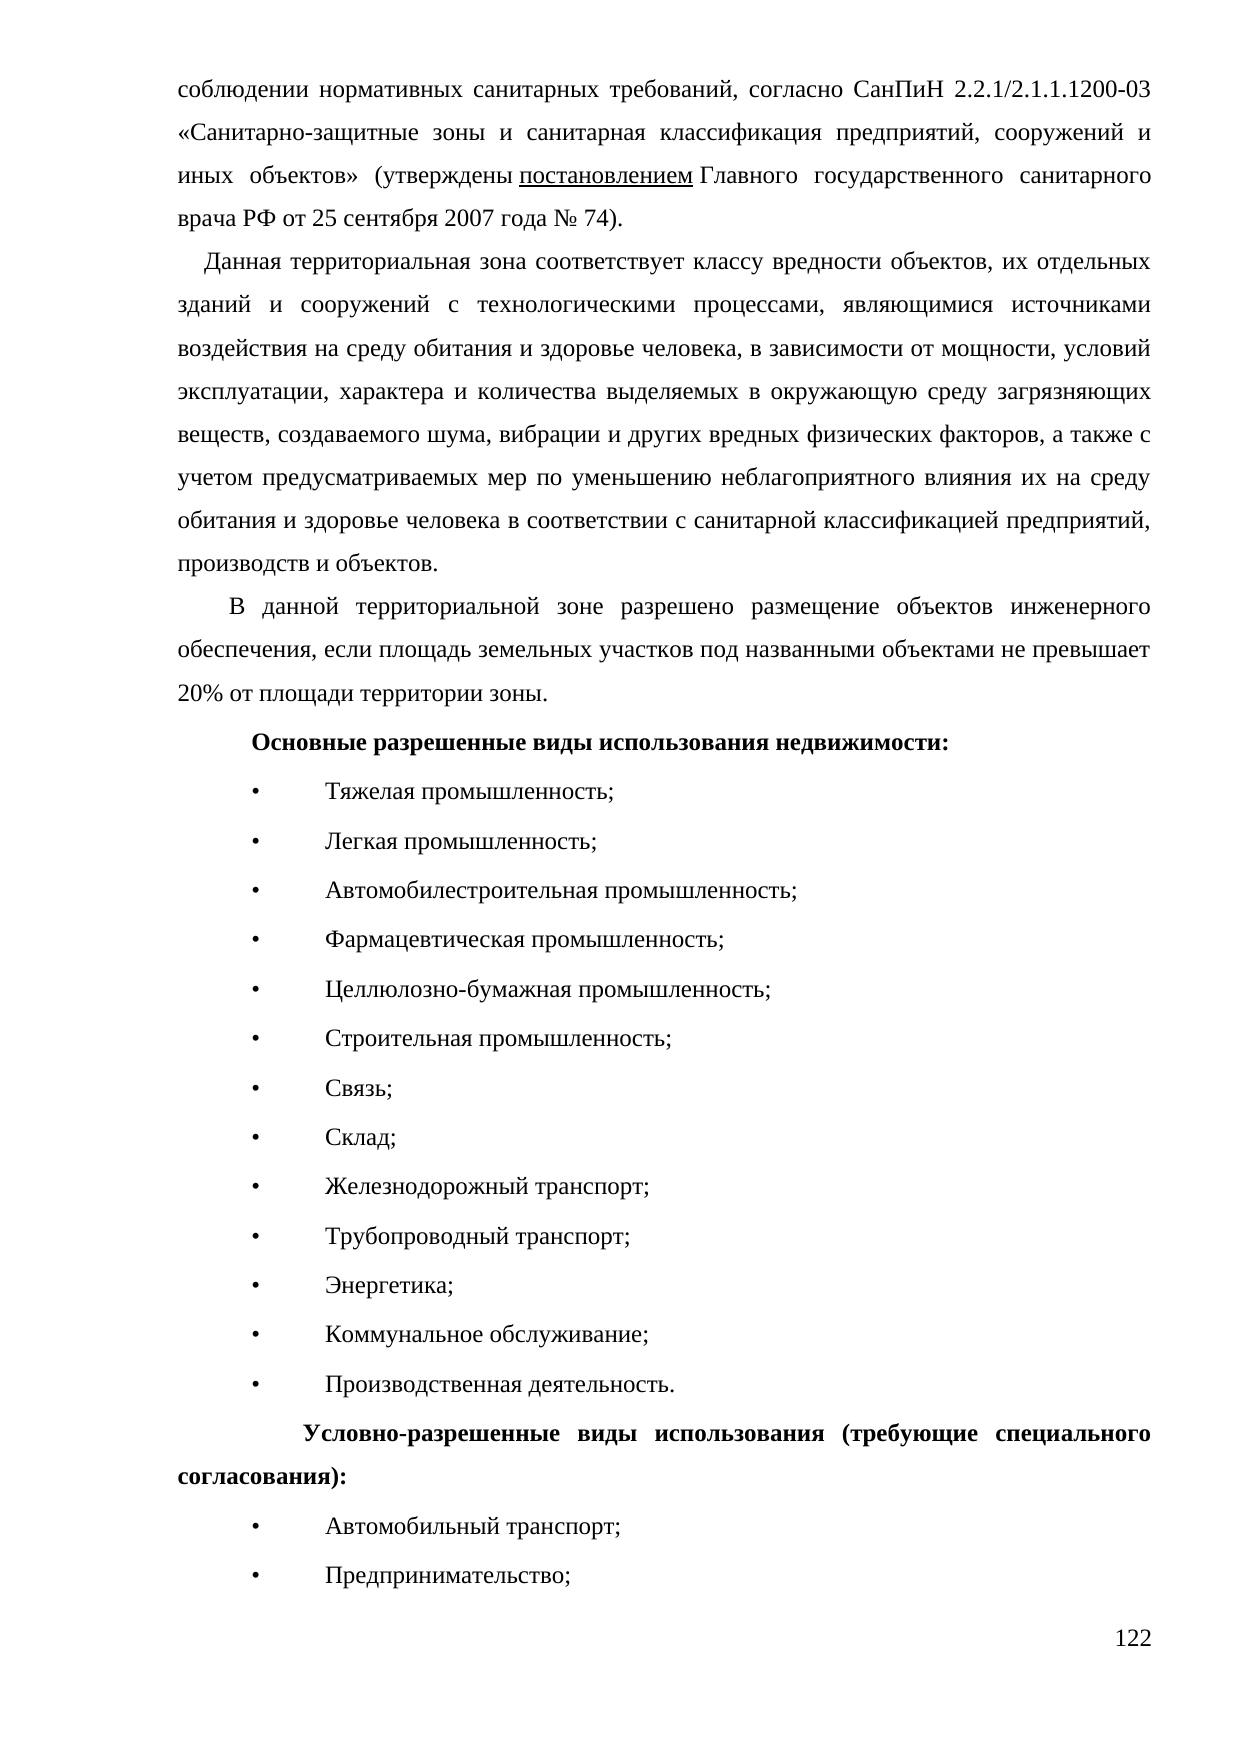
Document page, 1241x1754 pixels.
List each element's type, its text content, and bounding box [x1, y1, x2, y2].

text • Связь; [177, 1073, 1152, 1101]
text • Трубопроводный транспорт; [177, 1221, 1152, 1249]
text • Железнодорожный транспорт; [177, 1171, 1152, 1200]
text Условно-разрешенные виды использования (требующие специального согласования): [177, 1418, 1152, 1490]
text • Автомобильный транспорт; [177, 1511, 1152, 1539]
text • Энергетика; [177, 1270, 1152, 1299]
text • Предпринимательство; [177, 1560, 1152, 1589]
text В данной территориальной зоне разрешено размещение объектов инженерного обеспечения, если площадь земельных участков под названными объектами не превышает 20% от площади территории зоны. [177, 591, 1152, 706]
text • Фармацевтическая промышленность; [177, 924, 1152, 953]
text • Целлюлозно-бумажная промышленность; [177, 974, 1152, 1003]
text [177, 74, 1152, 232]
text • Автомобилестроительная промышленность; [177, 875, 1152, 904]
text • Производственная деятельность. [177, 1369, 1152, 1398]
text • Тяжелая промышленность; [177, 776, 1152, 805]
text • Склад; [177, 1122, 1152, 1151]
text • Коммунальное обслуживание; [177, 1319, 1152, 1348]
text • Строительная промышленность; [177, 1023, 1152, 1052]
text Основные разрешенные виды использования недвижимости: [177, 727, 1152, 756]
text • Легкая промышленность; [177, 826, 1152, 854]
text Данная территориальная зона соответствует классу вредности объектов, их отдельных зданий и сооружений с технологическими процессами, являющимися источниками воздействия на среду обитания и здоровье человека, в зависимости от мощности, условий эксплуатации, характера и количества выделяемых в окружающую среду загрязняющих веществ, создаваемого шума, вибрации и других вредных физических факторов, а также с учетом предусматриваемых мер по уменьшению неблагоприятного влияния их на среду обитания и здоровье человека в соответствии с санитарной классификацией предприятий, производств и объектов. [177, 246, 1152, 577]
